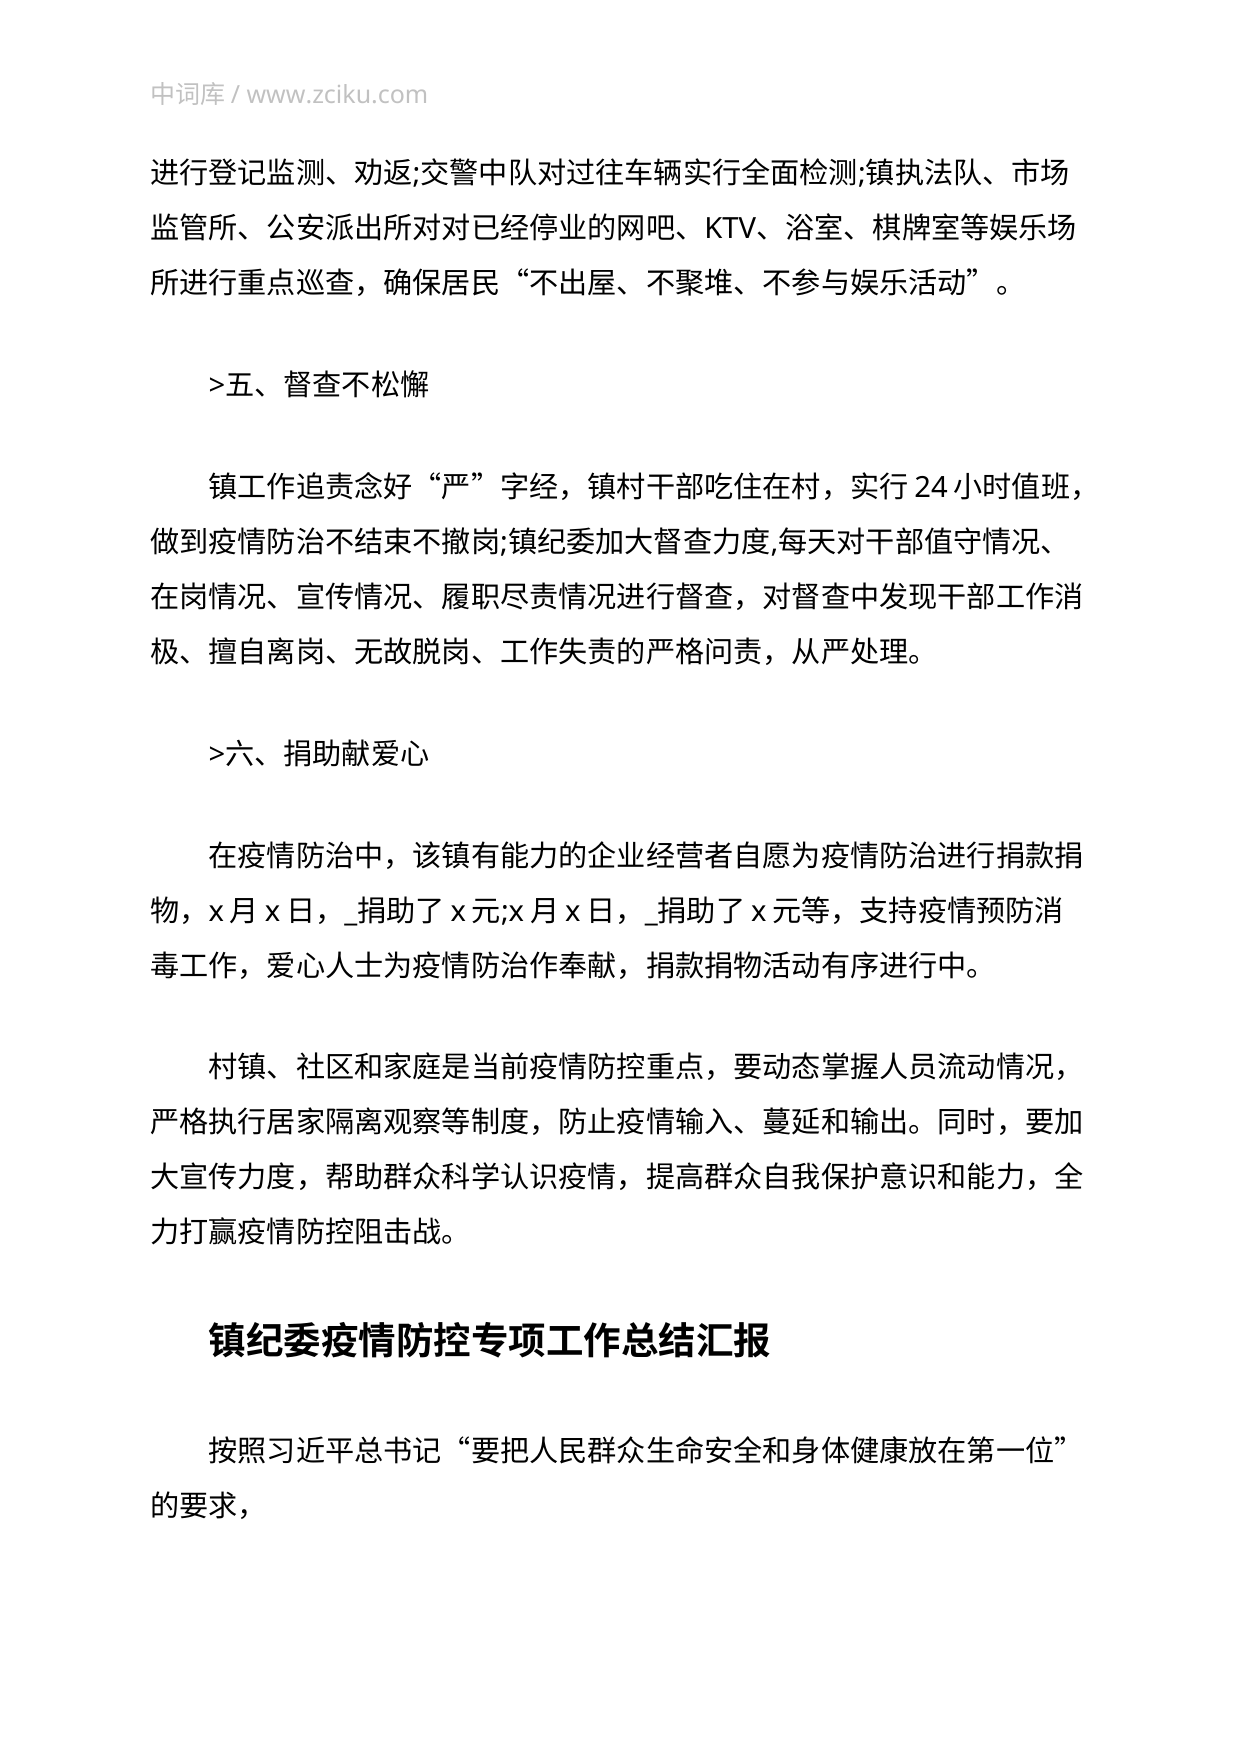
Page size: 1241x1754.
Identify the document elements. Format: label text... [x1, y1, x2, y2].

text >六、捐助献爱心 [150, 730, 1090, 773]
text 在疫情防治中，该镇有能力的企业经营者自愿为疫情防治进行捐款捐物，x月x日，_捐助了x元;x月x日，_捐助了x元等，支持疫情预防消毒工作，爱心人士为疫情防治作奉献，捐款捐物活动有序进行中。 [150, 832, 1090, 984]
text 按照习近平总书记“要把人民群众生命安全和身体健康放在第一位”的要求， [150, 1428, 1090, 1525]
text 镇纪委疫情防控专项工作总结汇报 [150, 1311, 1090, 1365]
text 镇工作追责念好“严”字经，镇村干部吃住在村，实行24小时值班，做到疫情防治不结束不撤岗;镇纪委加大督查力度,每天对干部值守情况、在岗情况、宣传情况、履职尽责情况进行督查，对督查中发现干部工作消极、擅自离岗、无故脱岗、工作失责的严格问责，从严处理。 [150, 464, 1090, 671]
text 村镇、社区和家庭是当前疫情防控重点，要动态掌握人员流动情况，严格执行居家隔离观察等制度，防止疫情输入、蔓延和输出。同时，要加大宣传力度，帮助群众科学认识疫情，提高群众自我保护意识和能力，全力打赢疫情防控阻击战。 [150, 1044, 1090, 1251]
text >五、督查不松懈 [150, 362, 1090, 404]
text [150, 150, 1090, 302]
